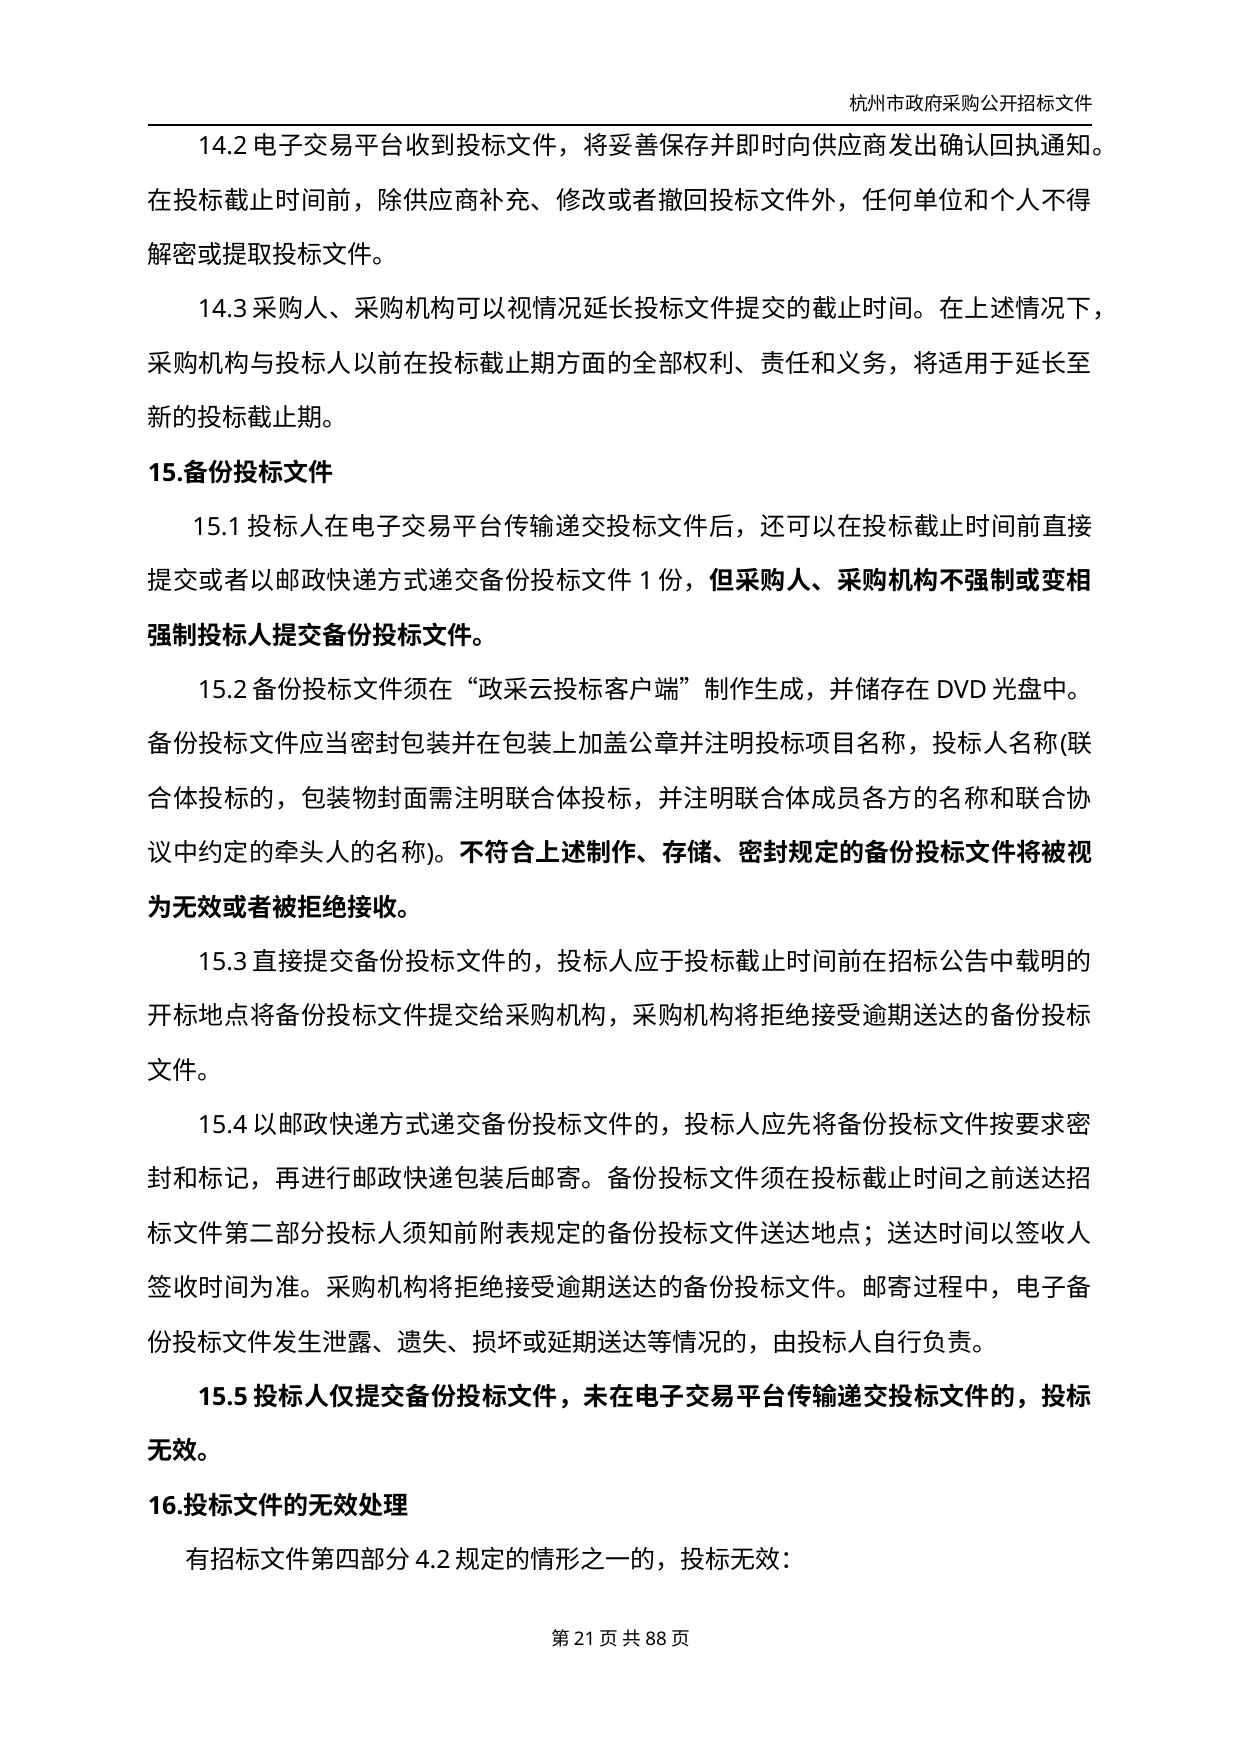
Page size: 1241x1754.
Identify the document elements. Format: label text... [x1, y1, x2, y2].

text 15.3直接提交备份投标文件的，投标人应于投标截止时间前在招标公告中载明的开标地点将备份投标文件提交给采购机构，采购机构将拒绝接受逾期送达的备份投标文件。 [148, 941, 1092, 1086]
text 有招标文件第四部分4.2规定的情形之一的，投标无效： [148, 1539, 1092, 1576]
text 16.投标文件的无效处理 [148, 1485, 1092, 1521]
text 15.2备份投标文件须在“政采云投标客户端”制作生成，并储存在DVD光盘中。备份投标文件应当密封包装并在包装上加盖公章并注明投标项目名称，投标人名称(联合体投标的，包装物封面需注明联合体投标，并注明联合体成员各方的名称和联合协议中约定的牵头人的名称)。不符合上述制作、存储、密封规定的备份投标文件将被视为无效或者被拒绝接收。 [148, 669, 1092, 923]
text 14.2电子交易平台收到投标文件，将妥善保存并即时向供应商发出确认回执通知。在投标截止时间前，除供应商补充、修改或者撤回投标文件外，任何单位和个人不得解密或提取投标文件。 [148, 126, 1092, 271]
text 15.5投标人仅提交备份投标文件，未在电子交易平台传输递交投标文件的，投标无效。 [148, 1376, 1092, 1467]
text 15.1投标人在电子交易平台传输递交投标文件后，还可以在投标截止时间前直接提交或者以邮政快递方式递交备份投标文件1份，但采购人、采购机构不强制或变相强制投标人提交备份投标文件。 [148, 506, 1092, 651]
text 15.4以邮政快递方式递交备份投标文件的，投标人应先将备份投标文件按要求密封和标记，再进行邮政快递包装后邮寄。备份投标文件须在投标截止时间之前送达招标文件第二部分投标人须知前附表规定的备份投标文件送达地点；送达时间以签收人签收时间为准。采购机构将拒绝接受逾期送达的备份投标文件。邮寄过程中，电子备份投标文件发生泄露、遗失、损坏或延期送达等情况的，由投标人自行负责。 [148, 1104, 1092, 1358]
text 15.备份投标文件 [148, 452, 1092, 488]
text 14.3采购人、采购机构可以视情况延长投标文件提交的截止时间。在上述情况下，采购机构与投标人以前在投标截止期方面的全部权利、责任和义务，将适用于延长至新的投标截止期。 [148, 289, 1092, 434]
